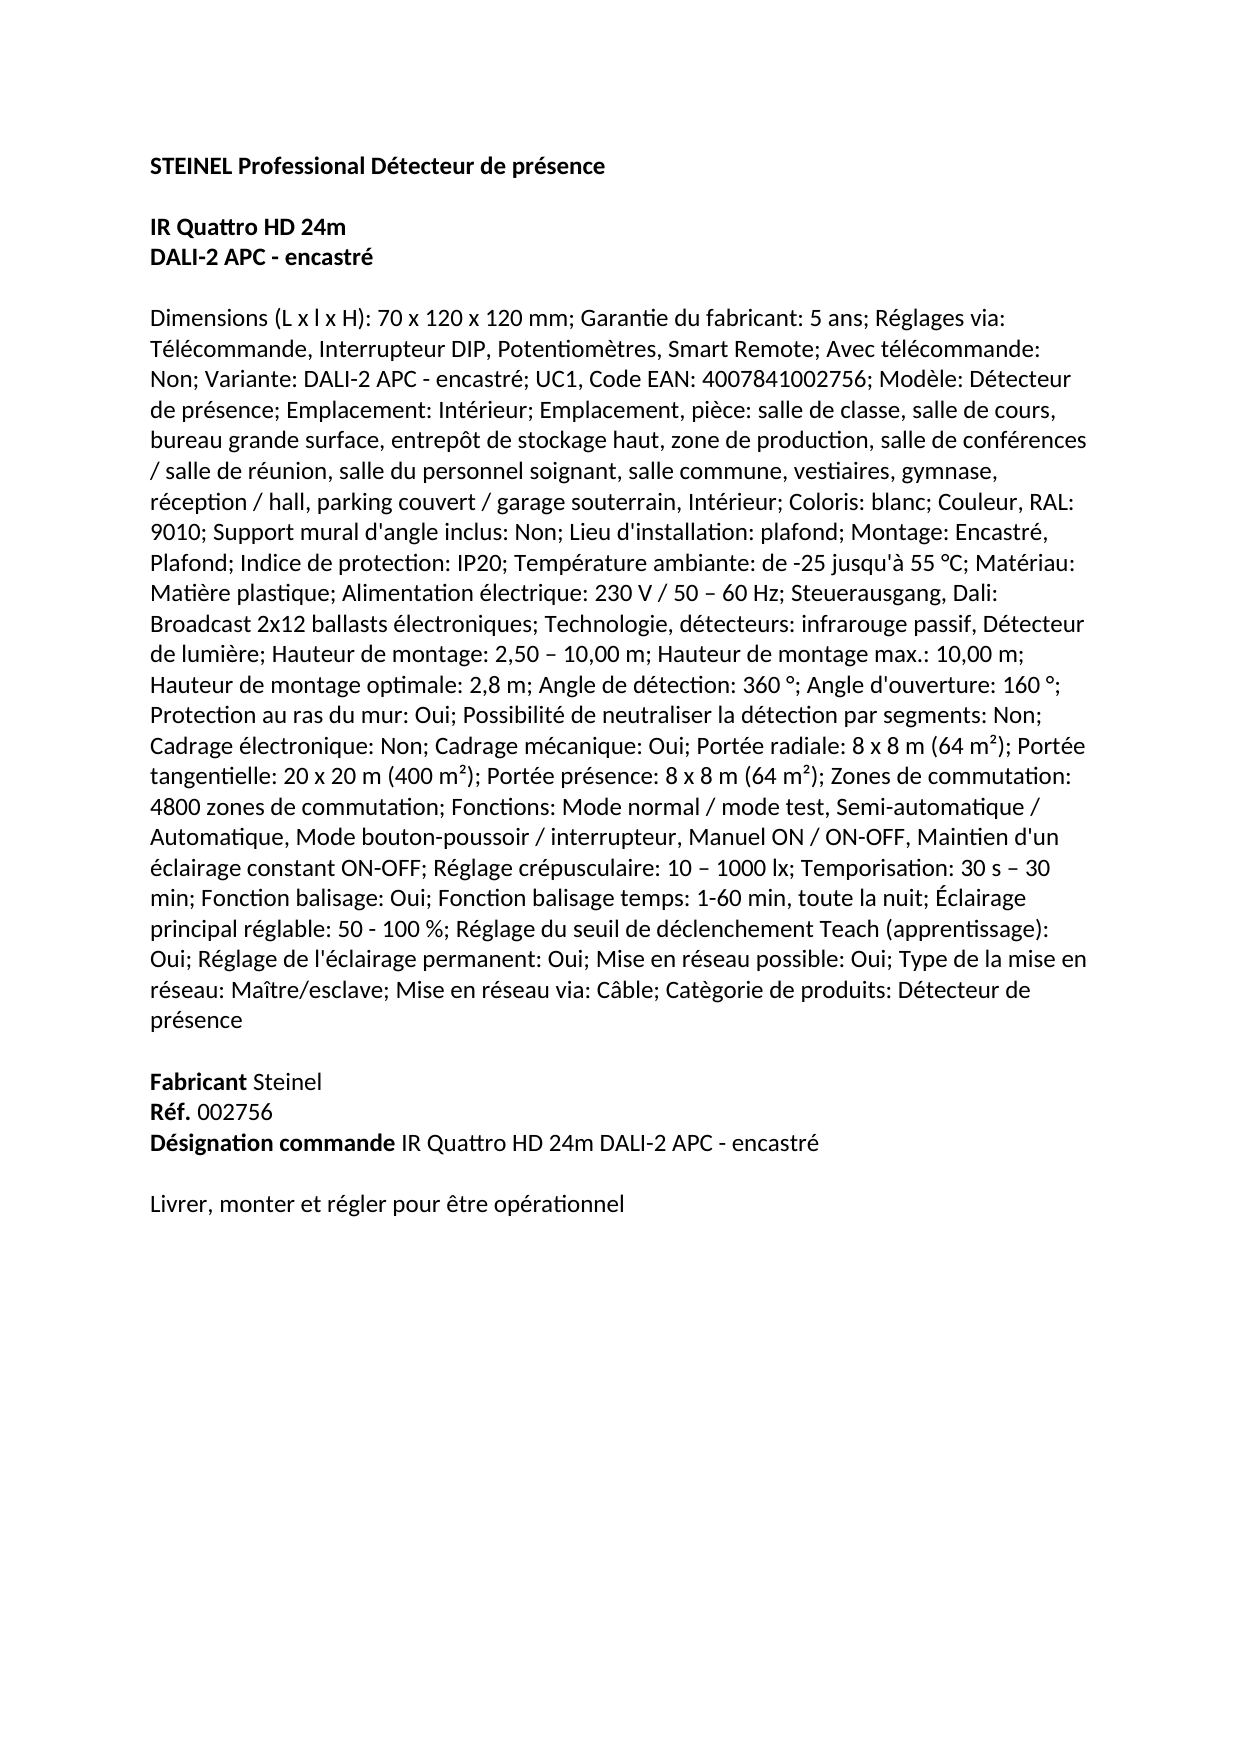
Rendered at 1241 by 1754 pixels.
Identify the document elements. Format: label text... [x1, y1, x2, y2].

text Dimensions (L x l x H): 70 x 120 x 120 mm; Garantie du fabricant: 5 ans; Réglages via: Télécommande, Interrupteur DIP, Potentiomètres, Smart Remote; Avec télécommande: Non; Variante: DALI-2 APC - encastré; UC1, Code EAN: 4007841002756; Modèle: Détecteur de présence; Emplacement: Intérieur; Emplacement, pièce: salle de classe, salle de cours, bureau grande surface, entrepôt de stockage haut, zone de production, salle de conférences / salle de réunion, salle du personnel soignant, salle commune, vestiaires, gymnase, réception / hall, parking couvert / garage souterrain, Intérieur; Coloris: blanc; Couleur, RAL: 9010; Support mural d'angle inclus: Non; Lieu d'installation: plafond; Montage: Encastré, Plafond; Indice de protection: IP20; Température ambiante: de -25 jusqu'à 55 °C; Matériau: Matière plastique; Alimentation électrique: 230 V / 50 – 60 Hz; Steuerausgang, Dali: Broadcast 2x12 ballasts électroniques; Technologie, détecteurs: infrarouge passif, Détecteur de lumière; Hauteur de montage: 2,50 – 10,00 m; Hauteur de montage max.: 10,00 m; Hauteur de montage optimale: 2,8 m; Angle de détection: 360 °; Angle d'ouverture: 160 °; Protection au ras du mur: Oui; Possibilité de neutraliser la détection par segments: Non; Cadrage électronique: Non; Cadrage mécanique: Oui; Portée radiale: 8 x 8 m (64 m²); Portée tangentielle: 20 x 20 m (400 m²); Portée présence: 8 x 8 m (64 m²); Zones de commutation: 4800 zones de commutation; Fonctions: Mode normal / mode test, Semi-automatique / Automatique, Mode bouton-poussoir / interrupteur, Manuel ON / ON-OFF, Maintien d'un éclairage constant ON-OFF; Réglage crépusculaire: 10 – 1000 lx; Temporisation: 30 s – 30 min; Fonction balisage: Oui; Fonction balisage temps: 1-60 min, toute la nuit; Éclairage principal réglable: 50 - 100 %; Réglage du seuil de déclenchement Teach (apprentissage): Oui; Réglage de l'éclairage permanent: Oui; Mise en réseau possible: Oui; Type de la mise en réseau: Maître/esclave; Mise en réseau via: Câble; Catègorie de produits: Détecteur de présence [150, 303, 1090, 1035]
text STEINEL Professional Détecteur de présence [150, 150, 1090, 181]
text Fabricant Steinel [150, 1066, 1090, 1096]
text Livrer, monter et régler pour être opérationnel [150, 1188, 1090, 1218]
text IR Quattro HD 24m [150, 211, 1090, 242]
text DALI-2 APC - encastré [150, 242, 1090, 272]
text Réf. 002756 [150, 1096, 1090, 1127]
text Désignation commande IR Quattro HD 24m DALI-2 APC - encastré [150, 1127, 1090, 1157]
